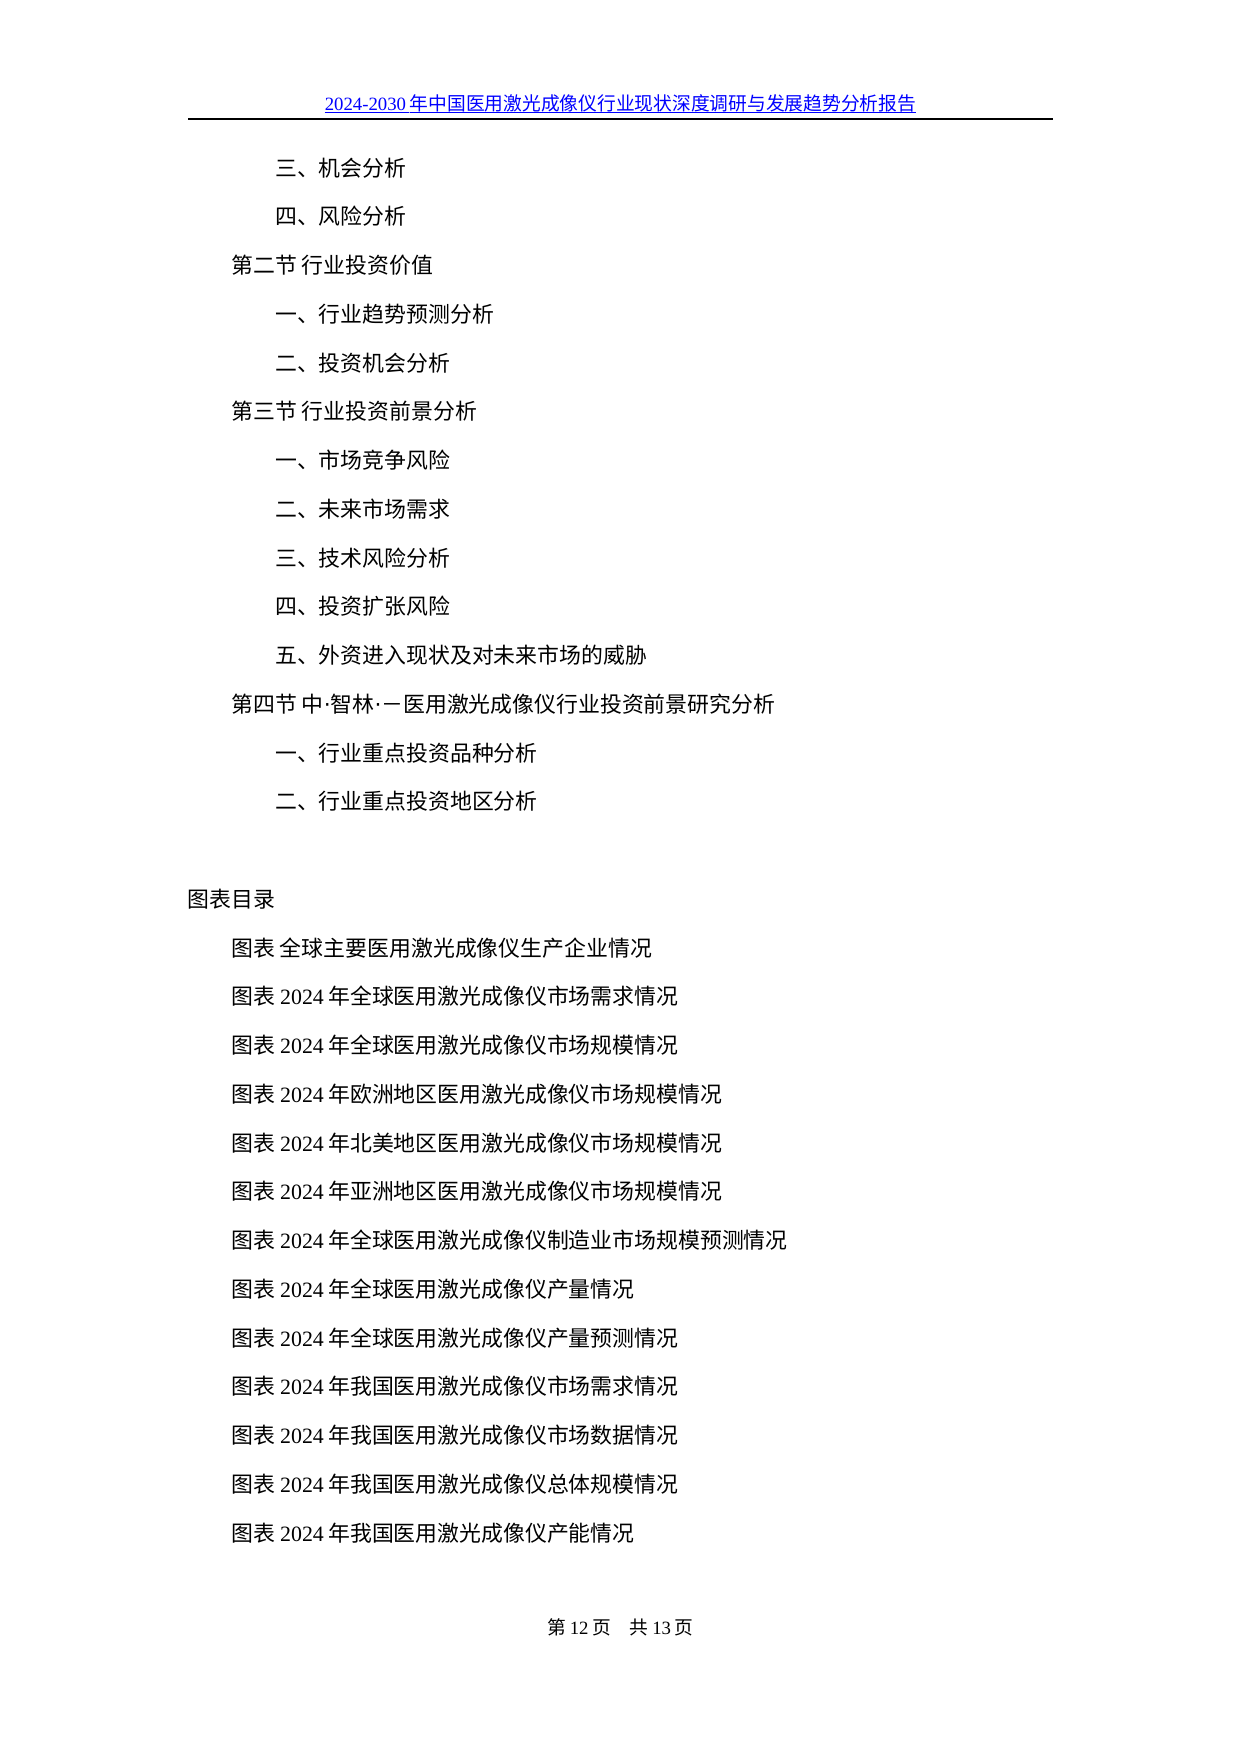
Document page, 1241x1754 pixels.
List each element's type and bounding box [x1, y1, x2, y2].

text [187, 150, 1053, 1548]
